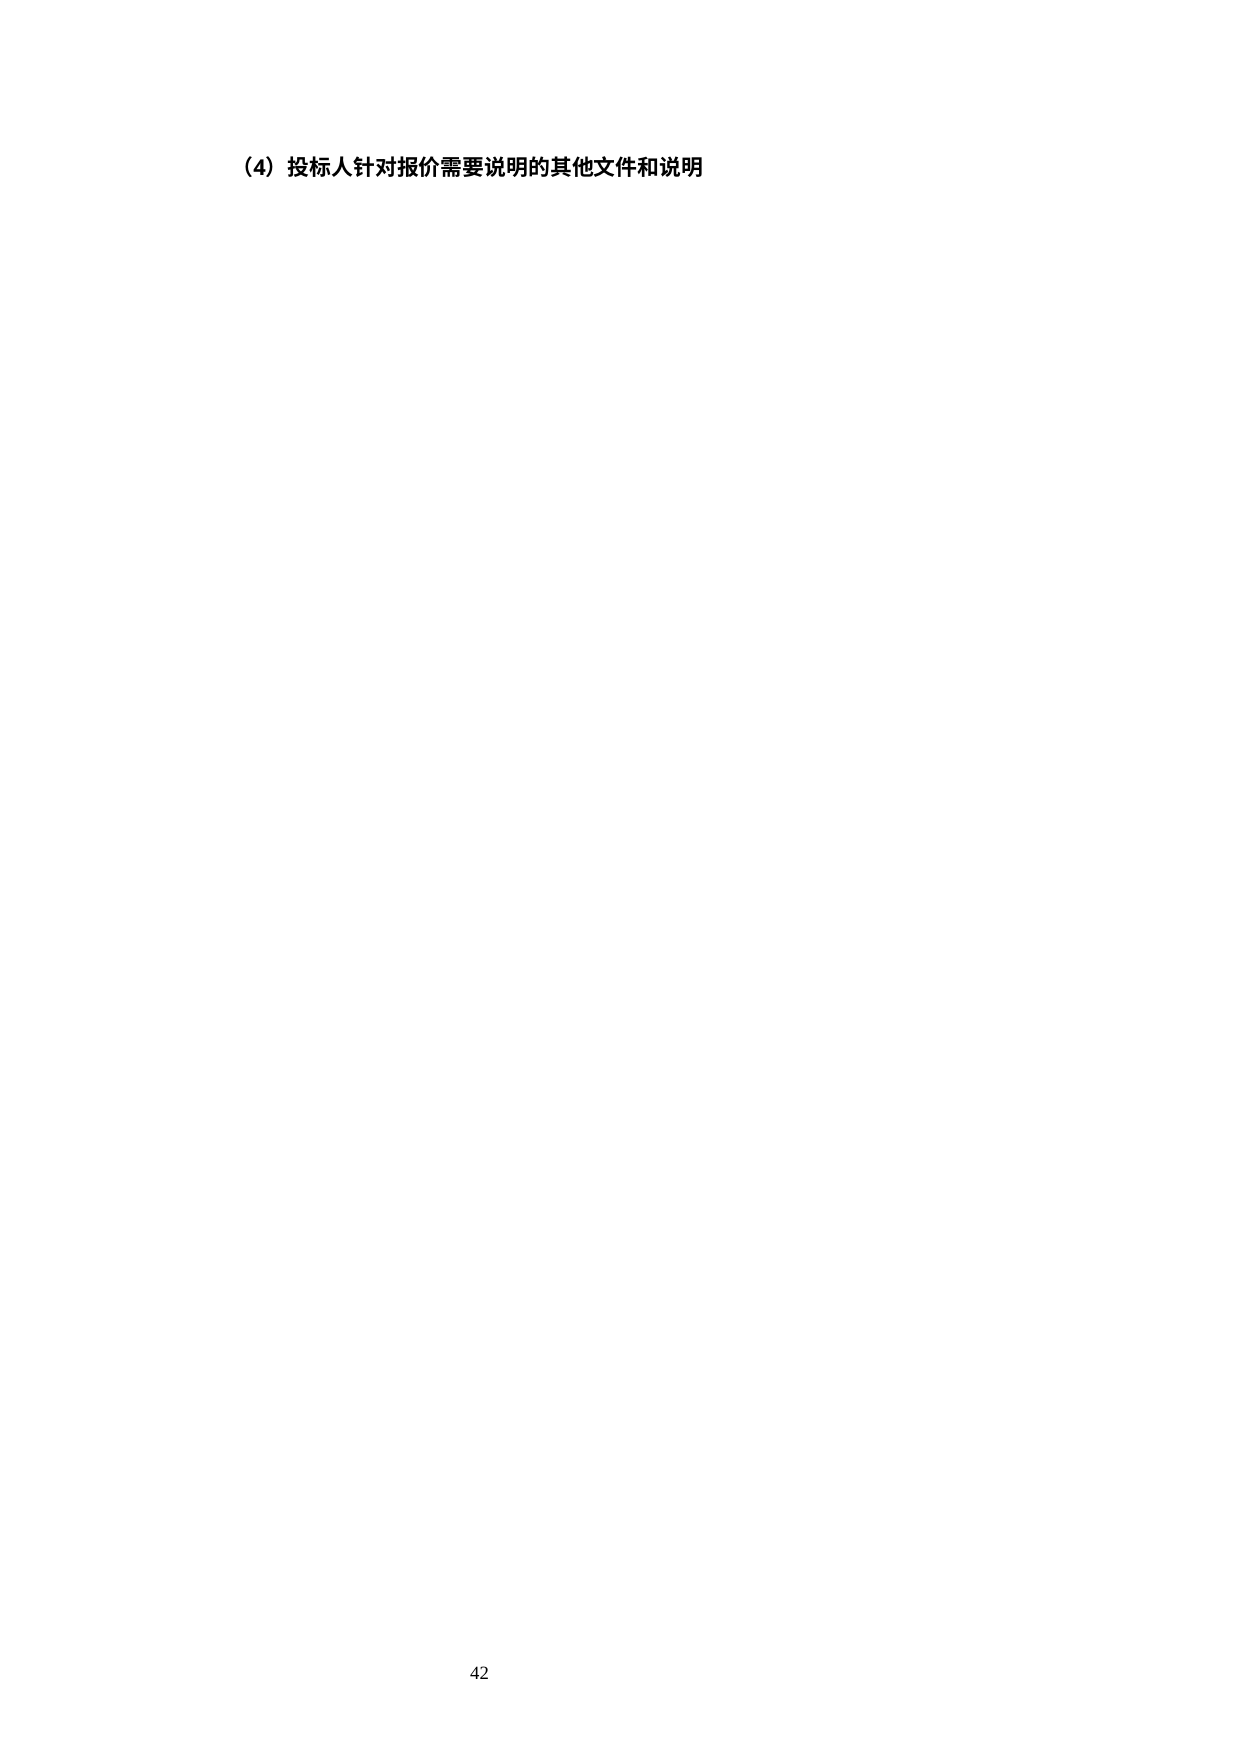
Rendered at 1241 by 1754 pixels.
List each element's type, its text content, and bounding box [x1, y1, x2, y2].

text （4）投标人针对报价需要说明的其他文件和说明 [187, 150, 1053, 182]
